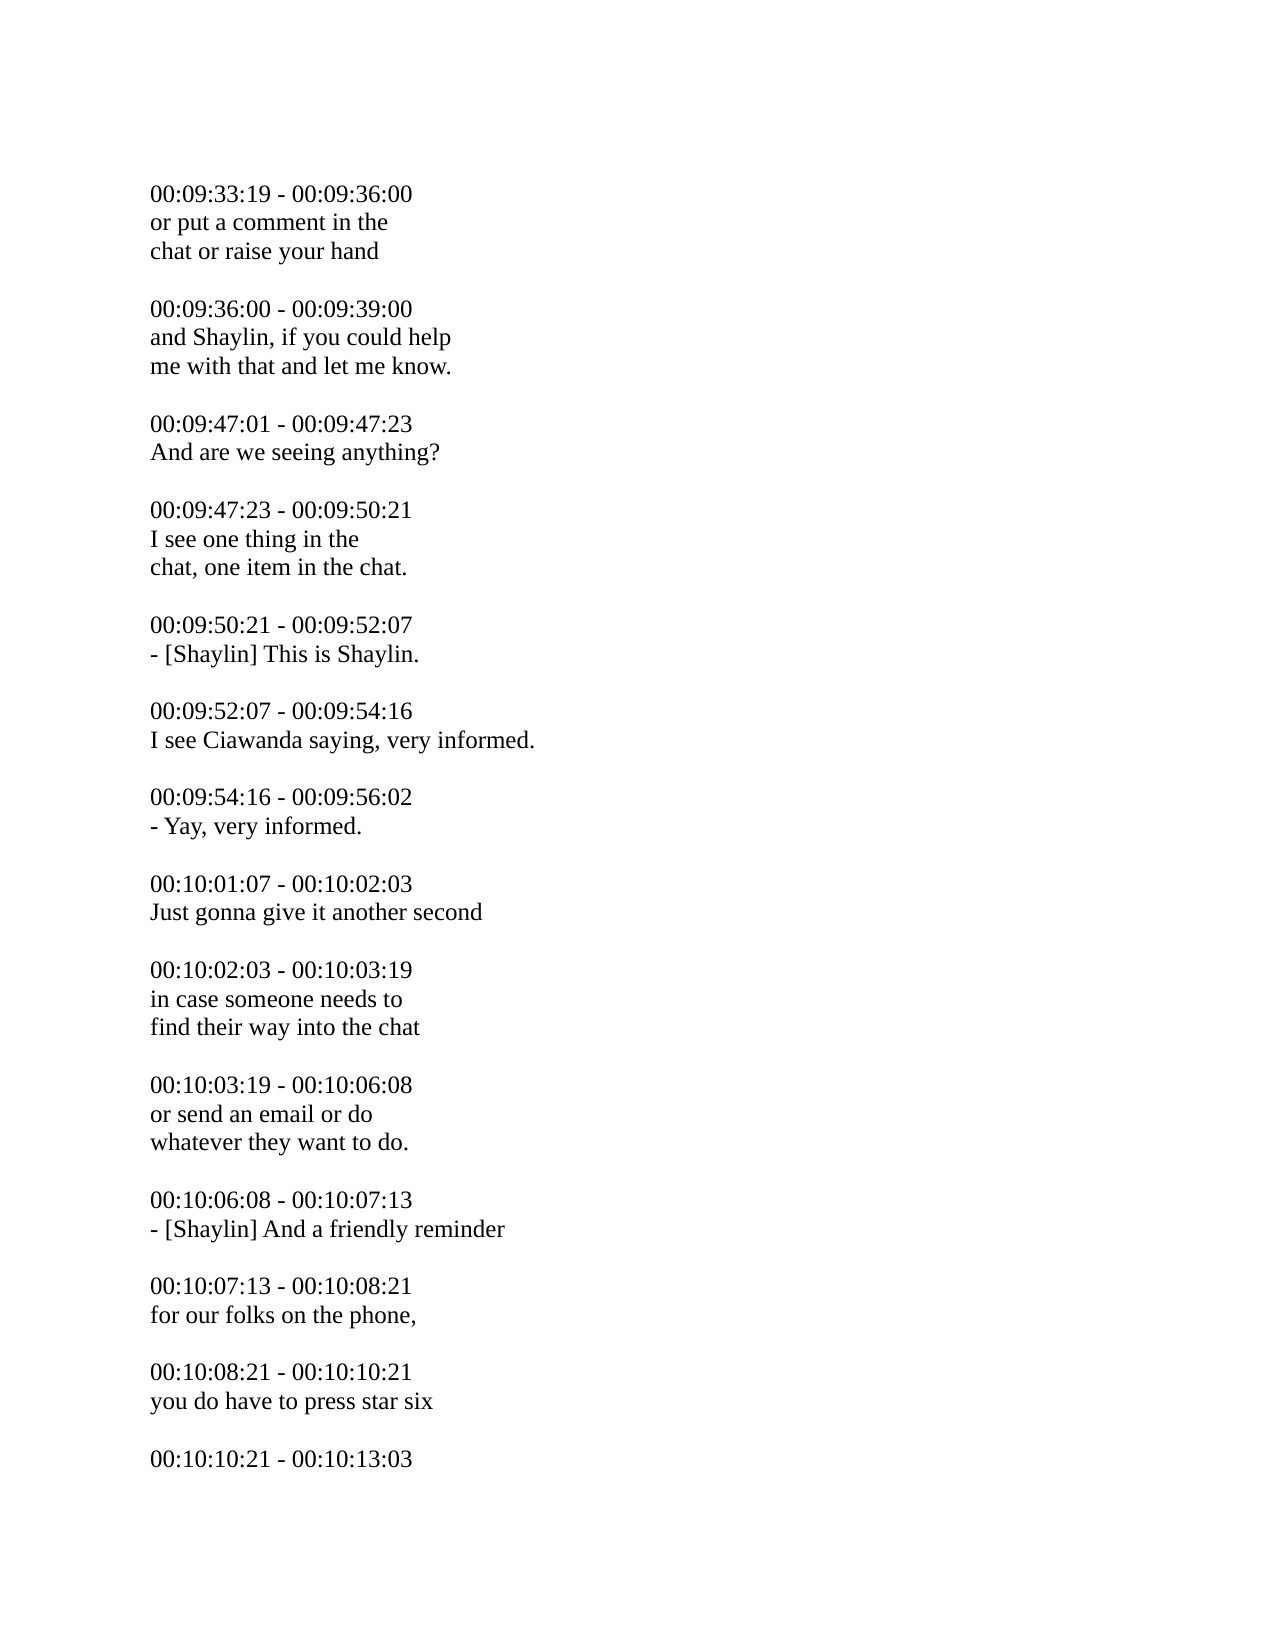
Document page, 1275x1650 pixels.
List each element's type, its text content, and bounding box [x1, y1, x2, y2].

text 00:09:54:16 - 00:09:56:02 [150, 782, 1125, 811]
text for our folks on the phone, [150, 1300, 1125, 1329]
text - [Shaylin] This is Shaylin. [150, 639, 1125, 667]
text me with that and let me know. [150, 351, 1125, 380]
text 00:10:08:21 - 00:10:10:21 [150, 1357, 1125, 1386]
text find their way into the chat [150, 1012, 1125, 1041]
text chat, one item in the chat. [150, 552, 1125, 581]
text or send an email or do [150, 1099, 1125, 1127]
text 00:09:36:00 - 00:09:39:00 [150, 294, 1125, 322]
text 00:09:50:21 - 00:09:52:07 [150, 610, 1125, 639]
text 00:09:47:23 - 00:09:50:21 [150, 495, 1125, 524]
text you do have to press star six [150, 1386, 1125, 1415]
text - [Shaylin] And a friendly reminder [150, 1214, 1125, 1242]
text 00:10:02:03 - 00:10:03:19 [150, 955, 1125, 984]
text And are we seeing anything? [150, 437, 1125, 466]
text whatever they want to do. [150, 1127, 1125, 1156]
text in case someone needs to [150, 984, 1125, 1012]
text 00:10:06:08 - 00:10:07:13 [150, 1185, 1125, 1214]
text I see Ciawanda saying, very informed. [150, 725, 1125, 754]
text and Shaylin, if you could help [150, 322, 1125, 351]
text 00:10:10:21 - 00:10:13:03 [150, 1444, 1125, 1472]
text 00:10:01:07 - 00:10:02:03 [150, 869, 1125, 897]
text 00:10:07:13 - 00:10:08:21 [150, 1271, 1125, 1300]
text 00:09:33:19 - 00:09:36:00 [150, 179, 1125, 207]
text I see one thing in the [150, 524, 1125, 552]
text 00:10:03:19 - 00:10:06:08 [150, 1070, 1125, 1099]
text Just gonna give it another second [150, 897, 1125, 926]
text 00:09:47:01 - 00:09:47:23 [150, 409, 1125, 437]
text - Yay, very informed. [150, 811, 1125, 840]
text or put a comment in the [150, 207, 1125, 236]
text 00:09:52:07 - 00:09:54:16 [150, 696, 1125, 725]
text chat or raise your hand [150, 236, 1125, 265]
